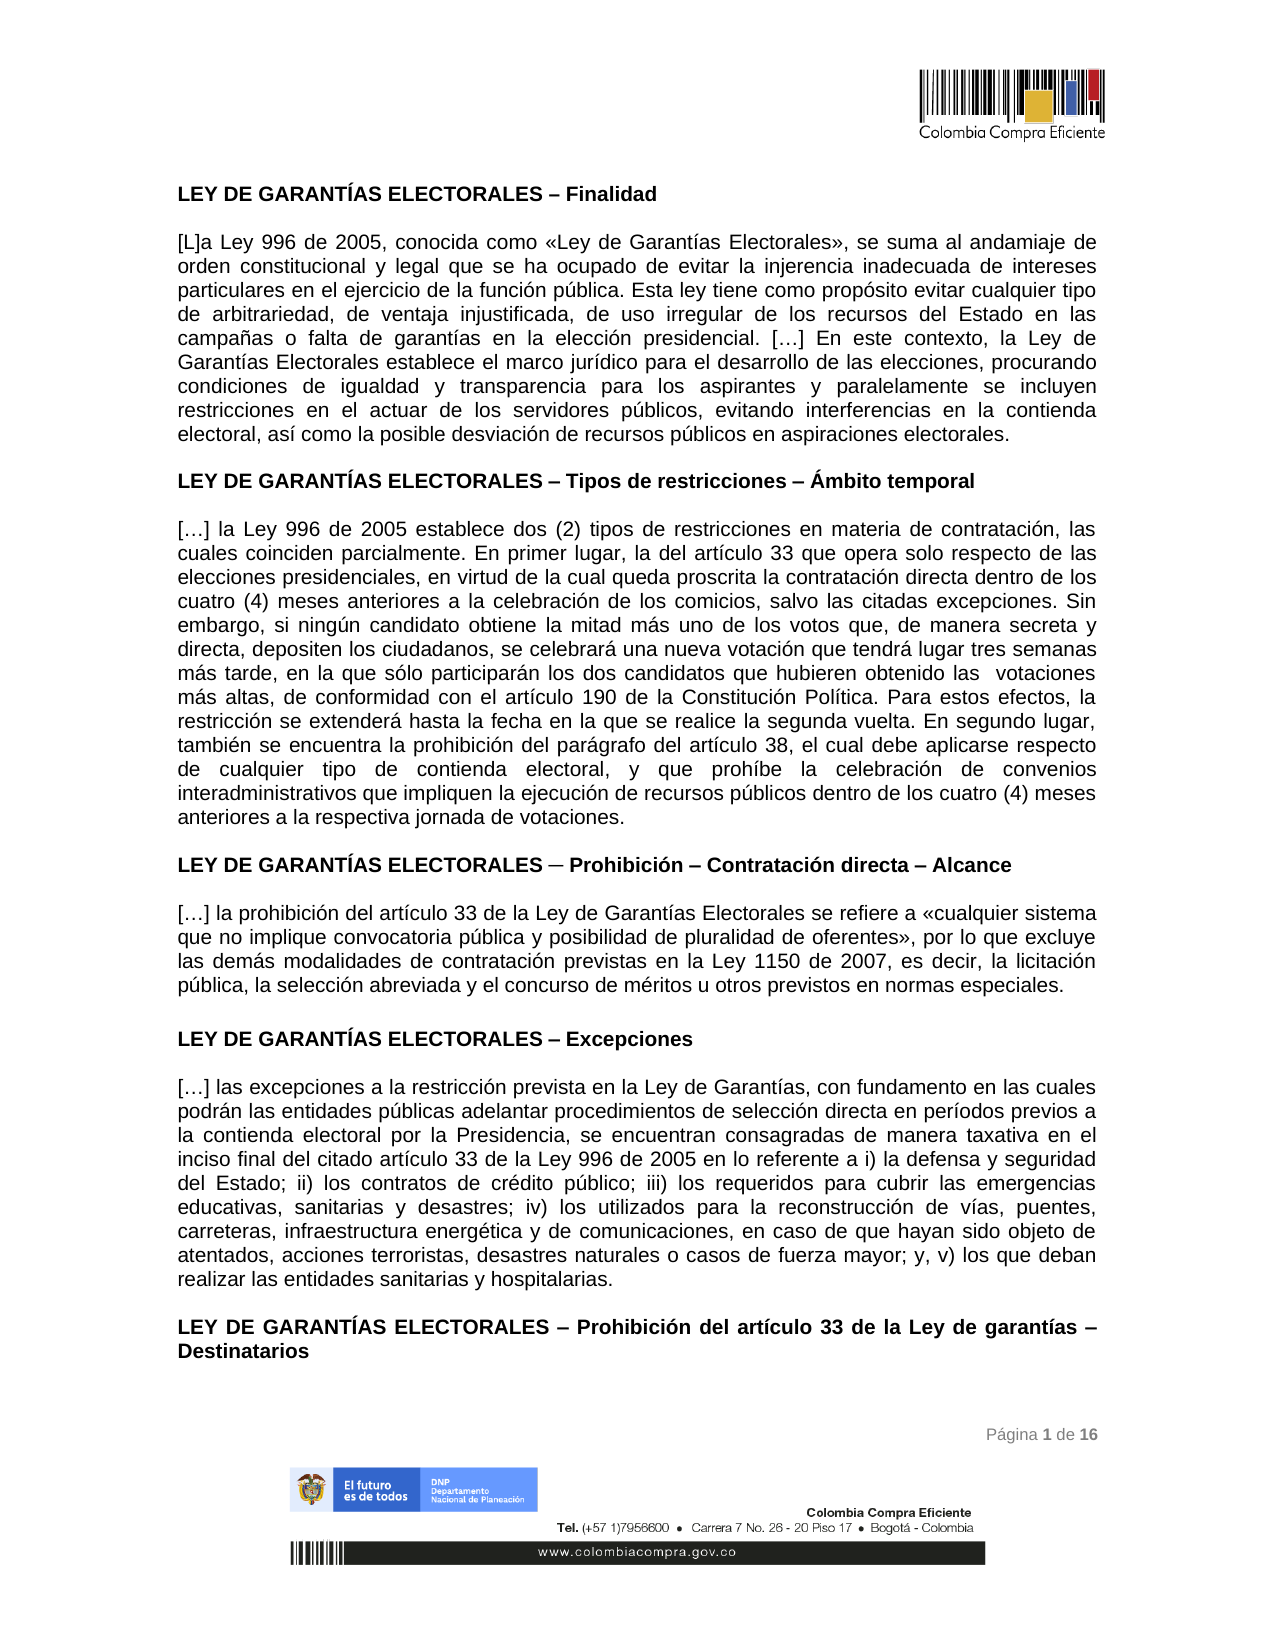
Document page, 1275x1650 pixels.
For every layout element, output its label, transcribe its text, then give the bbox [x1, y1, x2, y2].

picture [289, 1467, 986, 1565]
text LEY DE GARANTÍAS ELECTORALES – Finalidad [177, 182, 1098, 206]
text […] la prohibición del artículo 33 de la Ley de Garantías Electorales se refiere a «cualquier sistema que no implique convocatoria pública y posibilidad de pluralidad de oferentes», por lo que excluye las demás modalidades de contratación previstas en la Ley 1150 de 2007, es decir, la licitación pública, la selección abreviada y el concurso de méritos u otros previstos en normas especiales. [177, 901, 1098, 996]
picture [908, 63, 1115, 149]
text LEY DE GARANTÍAS ELECTORALES ‒ Tipos de restricciones ‒ Ámbito temporal [177, 469, 1098, 493]
text […] las excepciones a la restricción prevista en la Ley de Garantías, con fundamento en las cuales podrán las entidades públicas adelantar procedimientos de selección directa en períodos previos a la contienda electoral por la Presidencia, se encuentran consagradas de manera taxativa en el inciso final del citado artículo 33 de la Ley 996 de 2005 en lo referente a i) la defensa y seguridad del Estado; ii) los contratos de crédito público; iii) los requeridos para cubrir las emergencias educativas, sanitarias y desastres; iv) los utilizados para la reconstrucción de vías, puentes, carreteras, infraestructura energética y de comunicaciones, en caso de que hayan sido objeto de atentados, acciones terroristas, desastres naturales o casos de fuerza mayor; y, v) los que deban realizar las entidades sanitarias y hospitalarias. [177, 1075, 1098, 1291]
text LEY DE GARANTÍAS ELECTORALES ‒ Excepciones [177, 1027, 1098, 1051]
text LEY DE GARANTÍAS ELECTORALES ─ Prohibición ‒ Contratación directa ‒ Alcance [177, 853, 1098, 877]
text […] la Ley 996 de 2005 establece dos (2) tipos de restricciones en materia de contratación, las cuales coinciden parcialmente. En primer lugar, la del artículo 33 que opera solo respecto de las elecciones presidenciales, en virtud de la cual queda proscrita la contratación directa dentro de los cuatro (4) meses anteriores a la celebración de los comicios, salvo las citadas excepciones. Sin embargo, si ningún candidato obtiene la mitad más uno de los votos que, de manera secreta y directa, depositen los ciudadanos, se celebrará una nueva votación que tendrá lugar tres semanas más tarde, en la que sólo participarán los dos candidatos que hubieren obtenido las votaciones más altas, de conformidad con el artículo 190 de la Constitución Política. Para estos efectos, la restricción se extenderá hasta la fecha en la que se realice la segunda vuelta. En segundo lugar, también se encuentra la prohibición del parágrafo del artículo 38, el cual debe aplicarse respecto de cualquier tipo de contienda electoral, y que prohíbe la celebración de convenios interadministrativos que impliquen la ejecución de recursos públicos dentro de los cuatro (4) meses anteriores a la respectiva jornada de votaciones. [177, 517, 1098, 829]
text [L]a Ley 996 de 2005, conocida como «Ley de Garantías Electorales», se suma al andamiaje de orden constitucional y legal que se ha ocupado de evitar la injerencia inadecuada de intereses particulares en el ejercicio de la función pública. Esta ley tiene como propósito evitar cualquier tipo de arbitrariedad, de ventaja injustificada, de uso irregular de los recursos del Estado en las campañas o falta de garantías en la elección presidencial. […] En este contexto, la Ley de Garantías Electorales establece el marco jurídico para el desarrollo de las elecciones, procurando condiciones de igualdad y transparencia para los aspirantes y paralelamente se incluyen restricciones en el actuar de los servidores públicos, evitando interferencias en la contienda electoral, así como la posible desviación de recursos públicos en aspiraciones electorales. [177, 230, 1098, 445]
text LEY DE GARANTÍAS ELECTORALES ‒ Prohibición del artículo 33 de la Ley de garantías ‒ Destinatarios [177, 1314, 1098, 1362]
